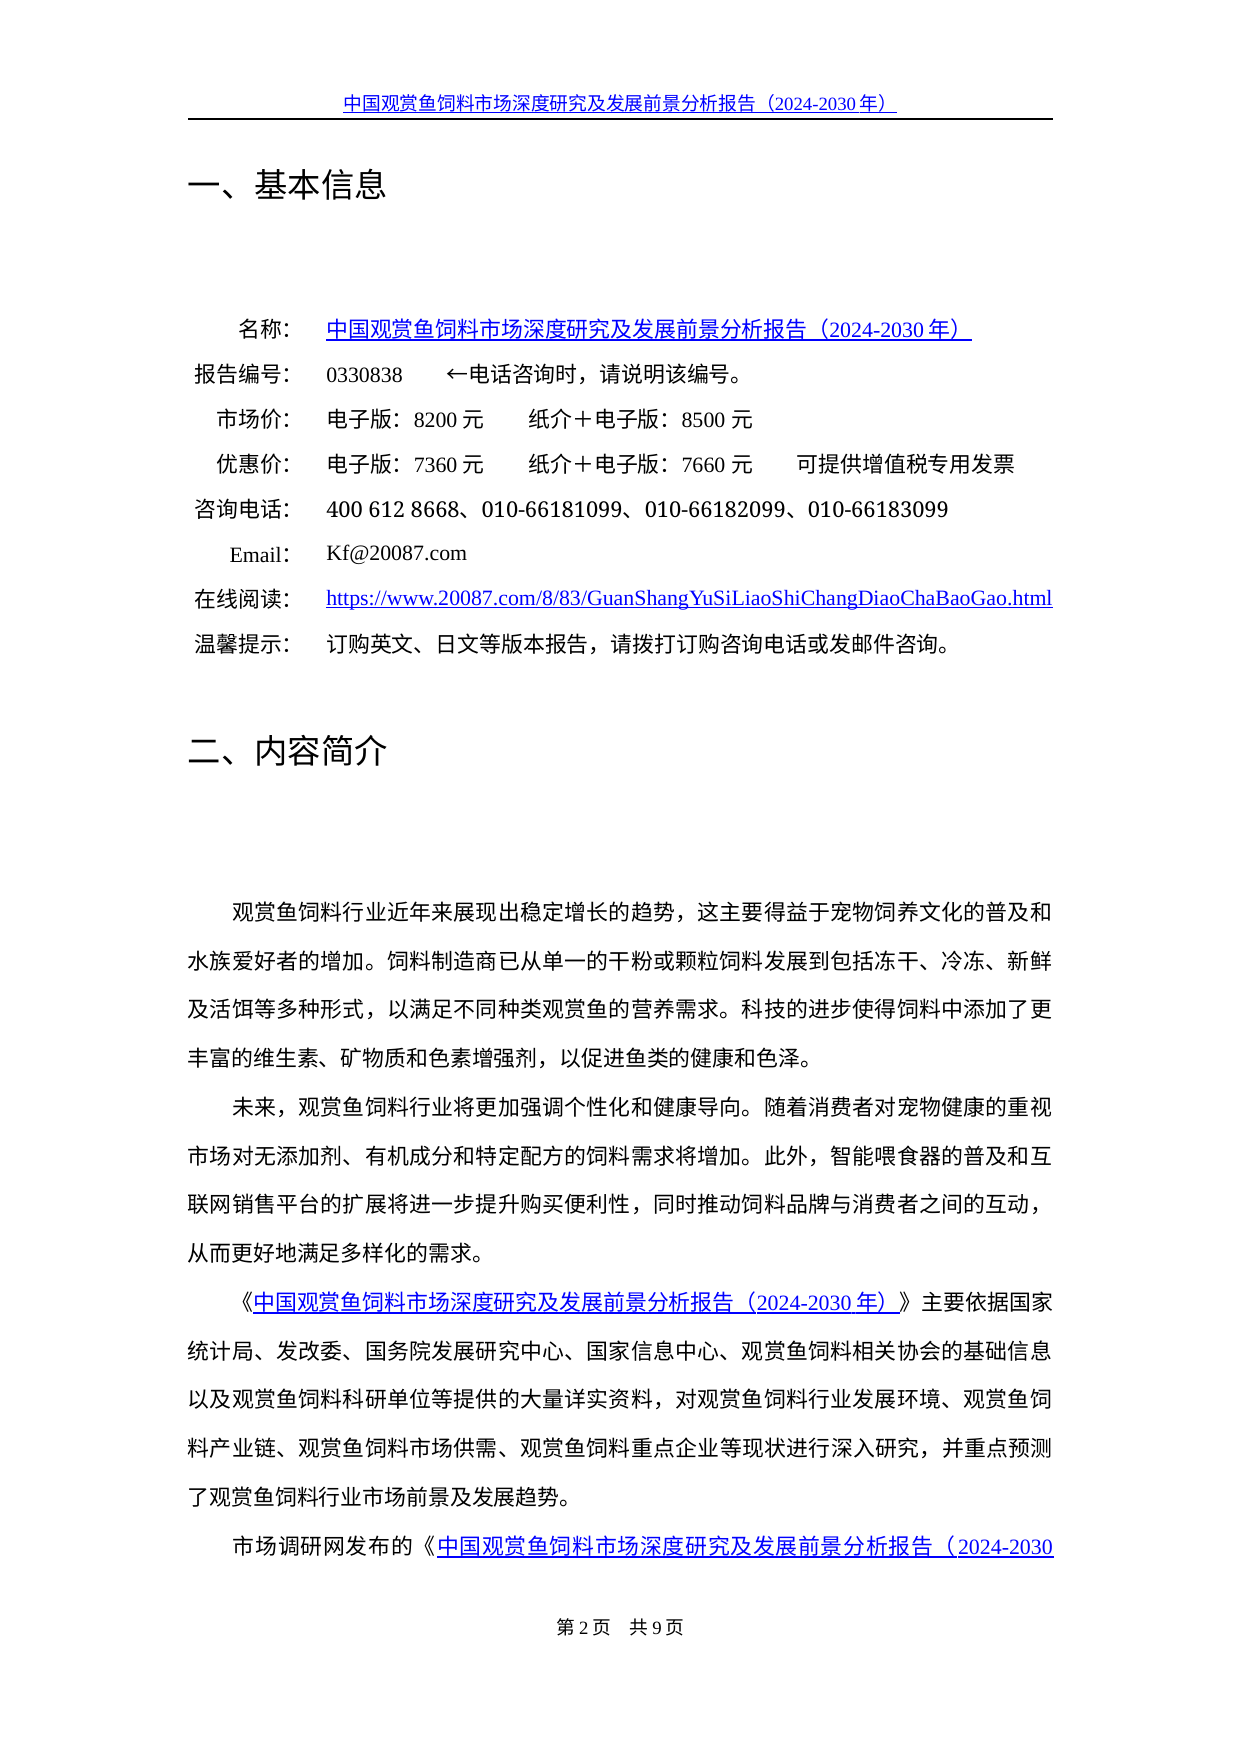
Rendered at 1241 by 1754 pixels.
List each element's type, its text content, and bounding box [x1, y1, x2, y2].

table_cell 0330838 ←电话咨询时，请说明该编号。 [315, 357, 1073, 402]
table_cell 在线阅读： [167, 582, 315, 627]
table_cell 报告编号： [167, 357, 315, 402]
table_cell 400 612 8668、010-66181099、010-66182099、010-66183099 [315, 492, 1073, 537]
table_cell 电子版：8200 元 纸介＋电子版：8500 元 [315, 402, 1073, 447]
table_cell [315, 582, 1073, 627]
table_cell 电子版：7360 元 纸介＋电子版：7660 元 可提供增值税专用发票 [315, 447, 1073, 492]
table_header 名称： [167, 312, 315, 357]
title 二、内容简介 [187, 717, 1053, 782]
title 一、基本信息 [187, 150, 1053, 215]
table_cell Email： [167, 537, 315, 582]
table_cell 咨询电话： [167, 492, 315, 537]
table_cell 温馨提示： [167, 627, 315, 672]
table_header 中国观赏鱼饲料市场深度研究及发展前景分析报告（2024-2030年） [315, 312, 1073, 357]
table_cell 订购英文、日文等版本报告，请拨打订购咨询电话或发邮件咨询。 [315, 627, 1073, 672]
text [187, 894, 1053, 1561]
table_cell 优惠价： [167, 447, 315, 492]
table_cell 市场价： [167, 402, 315, 447]
table_cell Kf@20087.com [315, 537, 1073, 582]
